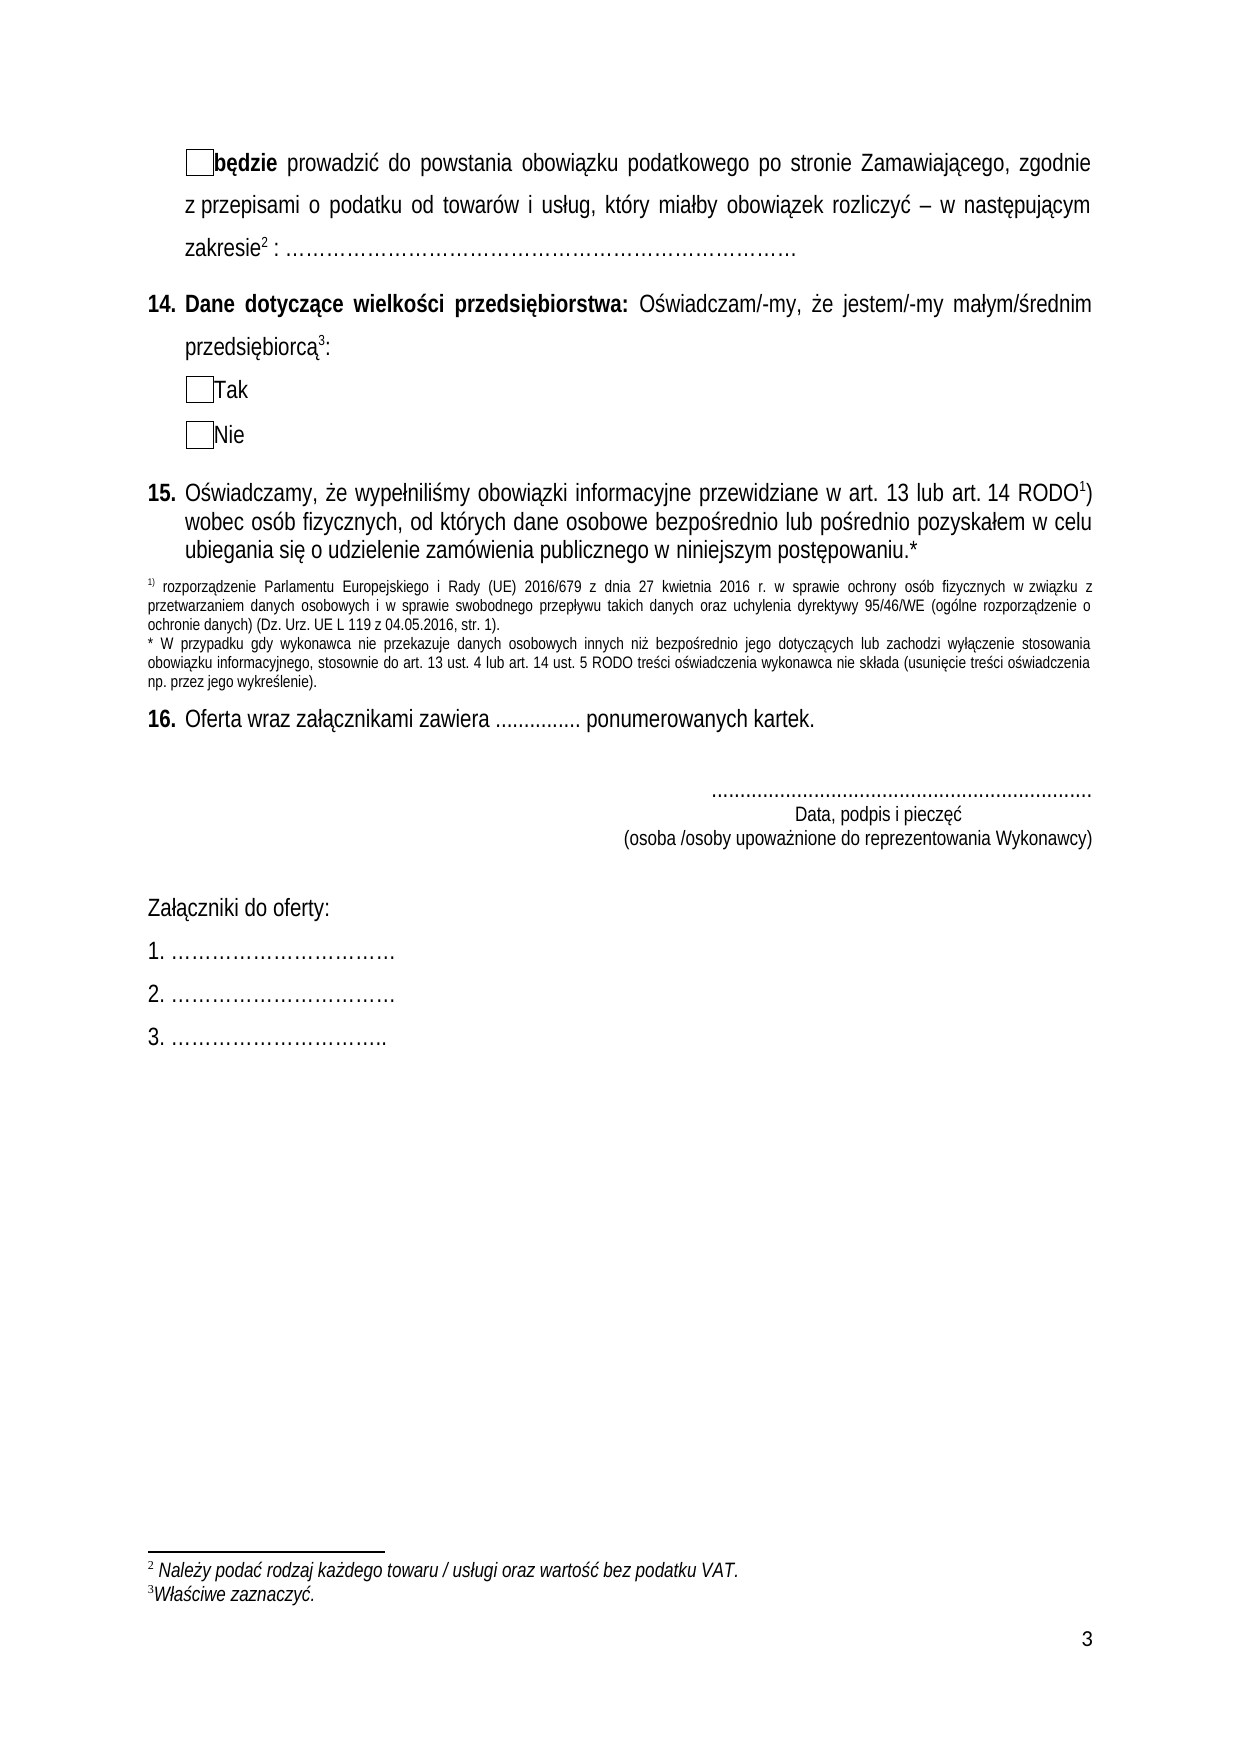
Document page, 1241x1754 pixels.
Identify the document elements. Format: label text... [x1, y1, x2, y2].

list Dane dotyczące wielkości przedsiębiorstwa: Oświadczam/-my, że jestem/-my małym/średnim przedsiębiorcą: [148, 289, 1093, 360]
list Oświadczamy, że wypełniliśmy obowiązki informacyjne przewidziane w art. 13 lub art. 14 RODO1) wobec osób fizycznych, od których dane osobowe bezpośrednio lub pośrednio pozyskałem w celu ubiegania się o udzielenie zamówienia publicznego w niniejszym postępowaniu.* [148, 478, 1093, 564]
text Nie [148, 420, 1093, 449]
text 2. …………………………… [148, 979, 1093, 1008]
text 3. ………………………….. [148, 1022, 1093, 1051]
text (osoba /osoby upoważnione do reprezentowania Wykonawcy) [190, 826, 1093, 850]
list Oferta wraz załącznikami zawiera ............... ponumerowanych kartek. [148, 704, 1093, 733]
text Załączniki do oferty: [148, 893, 1093, 922]
text 1) rozporządzenie Parlamentu Europejskiego i Rady (UE) 2016/679 z dnia 27 kwietnia 2016 r. w sprawie ochrony osób fizycznych w związku z przetwarzaniem danych osobowych i w sprawie swobodnego przepływu takich danych oraz uchylenia dyrektywy 95/46/WE (ogólne rozporządzenie o ochronie danych) (Dz. Urz. UE L 119 z 04.05.2016, str. 1). [148, 576, 1093, 634]
text 1. …………………………… [148, 936, 1093, 965]
text będzie prowadzić do powstania obowiązku podatkowego po stronie Zamawiającego, zgodnie z przepisami o podatku od towarów i usług, który miałby obowiązek rozliczyć – w następującym zakresie : ………………………………………………………………… [185, 148, 1093, 262]
text ................................................................... [664, 774, 1093, 802]
text Tak [148, 375, 1093, 403]
text * W przypadku gdy wykonawca nie przekazuje danych osobowych innych niż bezpośrednio jego dotyczących lub zachodzi wyłączenie stosowania obowiązku informacyjnego, stosownie do art. 13 ust. 4 lub art. 14 ust. 5 RODO treści oświadczenia wykonawca nie składa (usunięcie treści oświadczenia np. przez jego wykreślenie). [148, 634, 1093, 691]
text Data, podpis i pieczęć [664, 802, 1093, 826]
